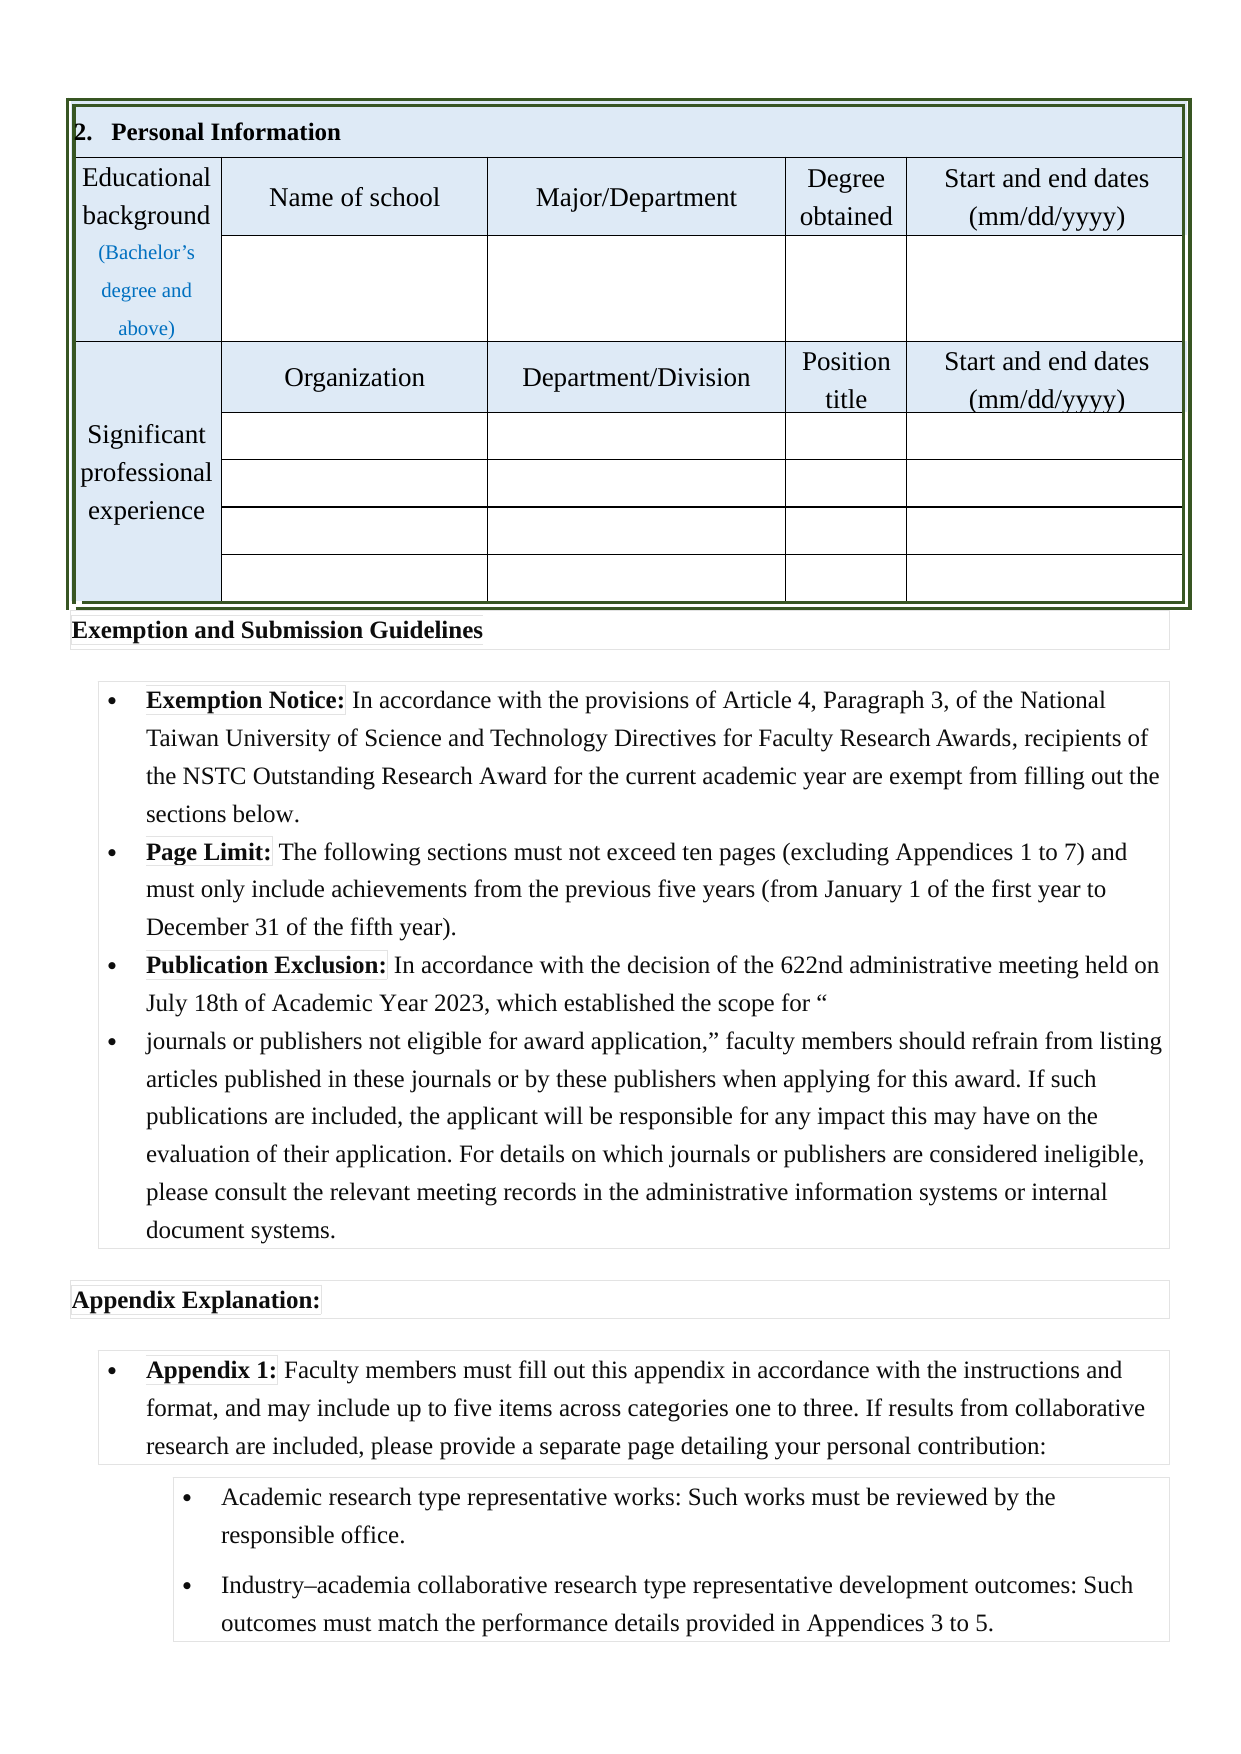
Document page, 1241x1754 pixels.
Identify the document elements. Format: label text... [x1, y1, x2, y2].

list Academic research type representative works: Such works must be reviewed by the responsible office. [174, 1478, 1169, 1553]
table_cell [488, 460, 785, 506]
table_header Personal Information [71, 101, 1187, 157]
text Exemption and Submission Guidelines [71, 611, 1169, 649]
table_cell Department/Division [488, 342, 785, 412]
list Page Limit: The following sections must not exceed ten pages (excluding Appendices 1 to 7) and must only include achievements from the previous five years (from January 1 of the first year to December 31 of the fifth year). [99, 832, 1169, 945]
table_cell Start and end dates (mm/dd/yyyy) [907, 158, 1182, 235]
table_cell Degree obtained [786, 158, 906, 235]
table_cell [907, 236, 1182, 341]
table_cell [786, 555, 906, 601]
table_cell [786, 413, 906, 459]
table_cell Start and end dates (mm/dd/yyyy) [907, 342, 1182, 412]
list Industry–academia collaborative research type representative development outcomes: Such outcomes must match the performance details provided in Appendices 3 to 5. [174, 1565, 1169, 1641]
table_cell [488, 236, 785, 341]
table_cell Position title [786, 342, 906, 412]
table_cell [222, 236, 487, 341]
table_cell [786, 508, 906, 554]
table_cell [786, 236, 906, 341]
table_cell [907, 460, 1182, 506]
table_cell Major/Department [488, 158, 785, 235]
table_cell [222, 460, 487, 506]
table_cell [488, 413, 785, 459]
table_cell [907, 508, 1182, 554]
table_cell Organization [222, 342, 487, 412]
table_cell Significant professional experience [76, 342, 221, 601]
table_cell Educational background (Bachelor’s degree and above) [76, 158, 221, 341]
list Exemption Notice: In accordance with the provisions of Article 4, Paragraph 3, of the National Taiwan University of Science and Technology Directives for Faculty Research Awards, recipients of the NSTC Outstanding Research Award for the current academic year are exempt from filling out the sections below. [99, 682, 1169, 832]
table_cell [786, 460, 906, 506]
list Publication Exclusion: In accordance with the decision of the 622nd administrative meeting held on July 18th of Academic Year 2023, which established the scope for “ [99, 945, 1169, 1021]
table_cell [222, 508, 487, 554]
table_cell [488, 555, 785, 601]
table_cell [907, 555, 1182, 601]
table_cell [907, 413, 1182, 459]
table_cell [488, 508, 785, 554]
list Appendix 1: Faculty members must fill out this appendix in accordance with the instructions and format, and may include up to five items across categories one to three. If results from collaborative research are included, please provide a separate page detailing your personal contribution: [99, 1351, 1169, 1464]
table_cell [222, 555, 487, 601]
table_cell [222, 413, 487, 459]
text Appendix Explanation: [71, 1281, 1169, 1318]
list journals or publishers not eligible for award application,” faculty members should refrain from listing articles published in these journals or by these publishers when applying for this award. If such publications are included, the applicant will be responsible for any impact this may have on the evaluation of their application. For details on which journals or publishers are considered ineligible, please consult the relevant meeting records in the administrative information systems or internal document systems. [99, 1021, 1169, 1248]
table_cell Name of school [222, 158, 487, 235]
